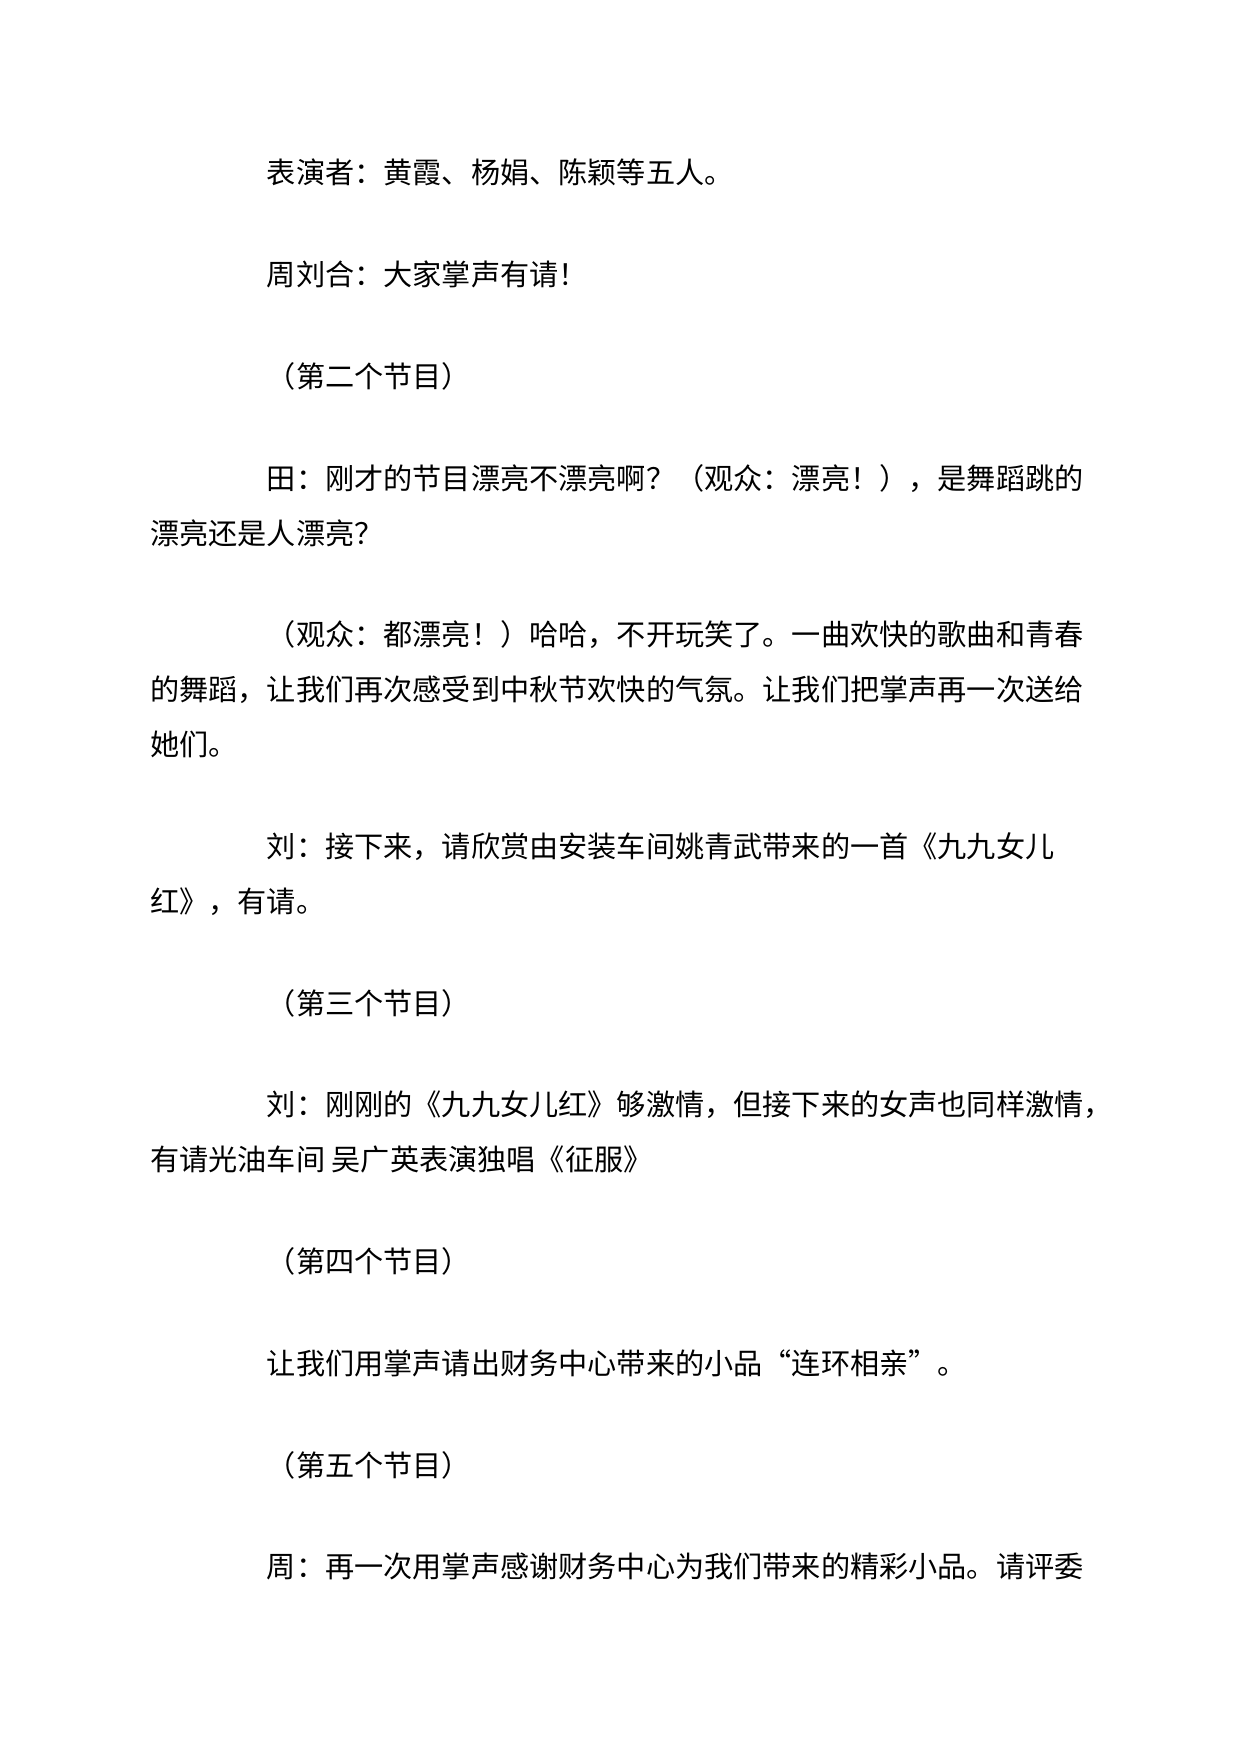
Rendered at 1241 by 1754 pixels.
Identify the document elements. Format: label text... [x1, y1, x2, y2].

text 刘：接下来，请欣赏由安装车间姚青武带来的一首《九九女儿红》，有请。 [150, 823, 1090, 921]
text （第三个节目） [150, 980, 1090, 1022]
text 周刘合：大家掌声有请！ [150, 252, 1090, 294]
text （第五个节目） [150, 1442, 1090, 1484]
text （第四个节目） [150, 1239, 1090, 1281]
text （观众：都漂亮！）哈哈，不开玩笑了。一曲欢快的歌曲和青春的舞蹈，让我们再次感受到中秋节欢快的气氛。让我们把掌声再一次送给她们。 [150, 612, 1090, 764]
text 让我们用掌声请出财务中心带来的小品“连环相亲”。 [150, 1340, 1090, 1383]
text （第二个节目） [150, 353, 1090, 396]
text 表演者：黄霞、杨娟、陈颖等五人。 [150, 150, 1090, 192]
text 刘：刚刚的《九九女儿红》够激情，但接下来的女声也同样激情，有请光油车间 吴广英表演独唱《征服》 [150, 1082, 1090, 1179]
text 田：刚才的节目漂亮不漂亮啊？（观众：漂亮！），是舞蹈跳的漂亮还是人漂亮？ [150, 455, 1090, 552]
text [150, 1544, 1090, 1586]
